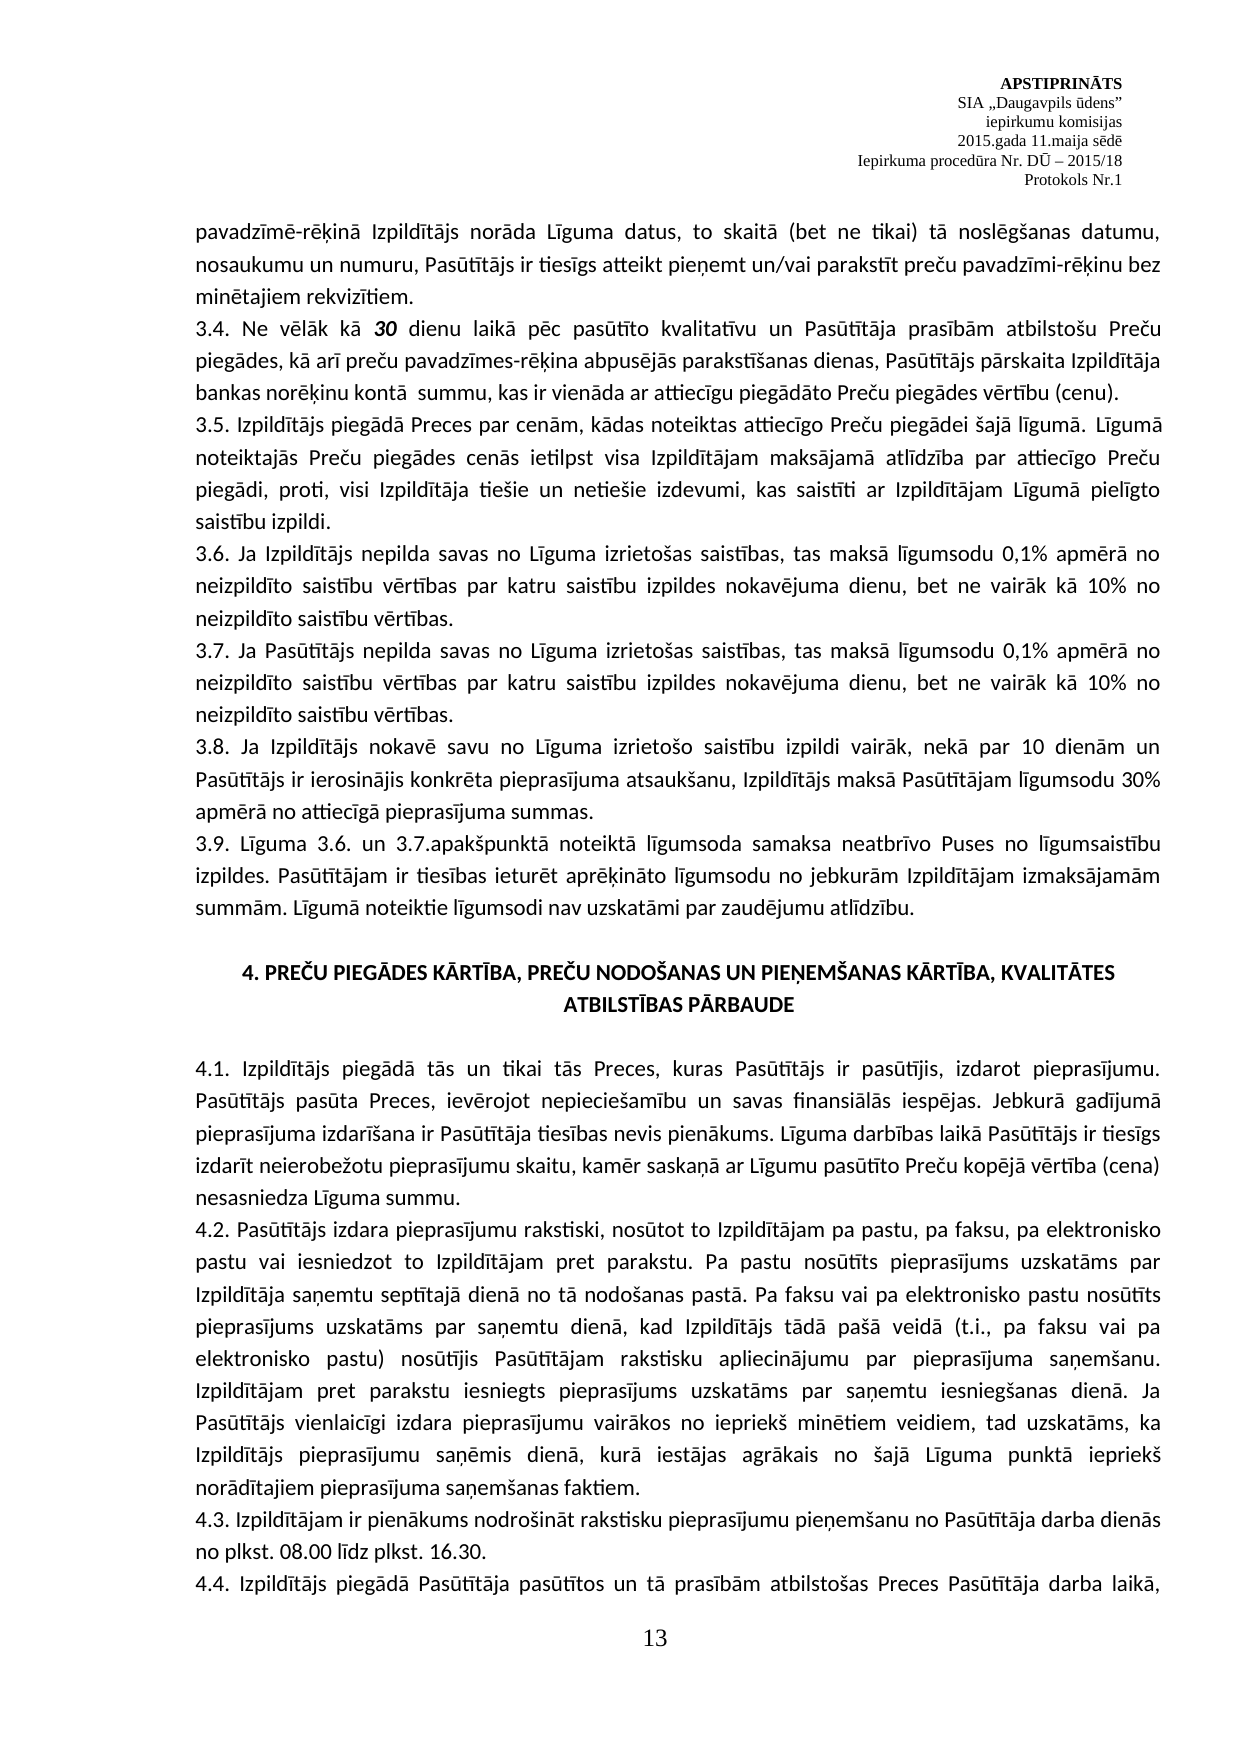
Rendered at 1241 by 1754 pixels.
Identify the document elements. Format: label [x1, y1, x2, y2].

table_cell [184, 218, 1174, 1597]
